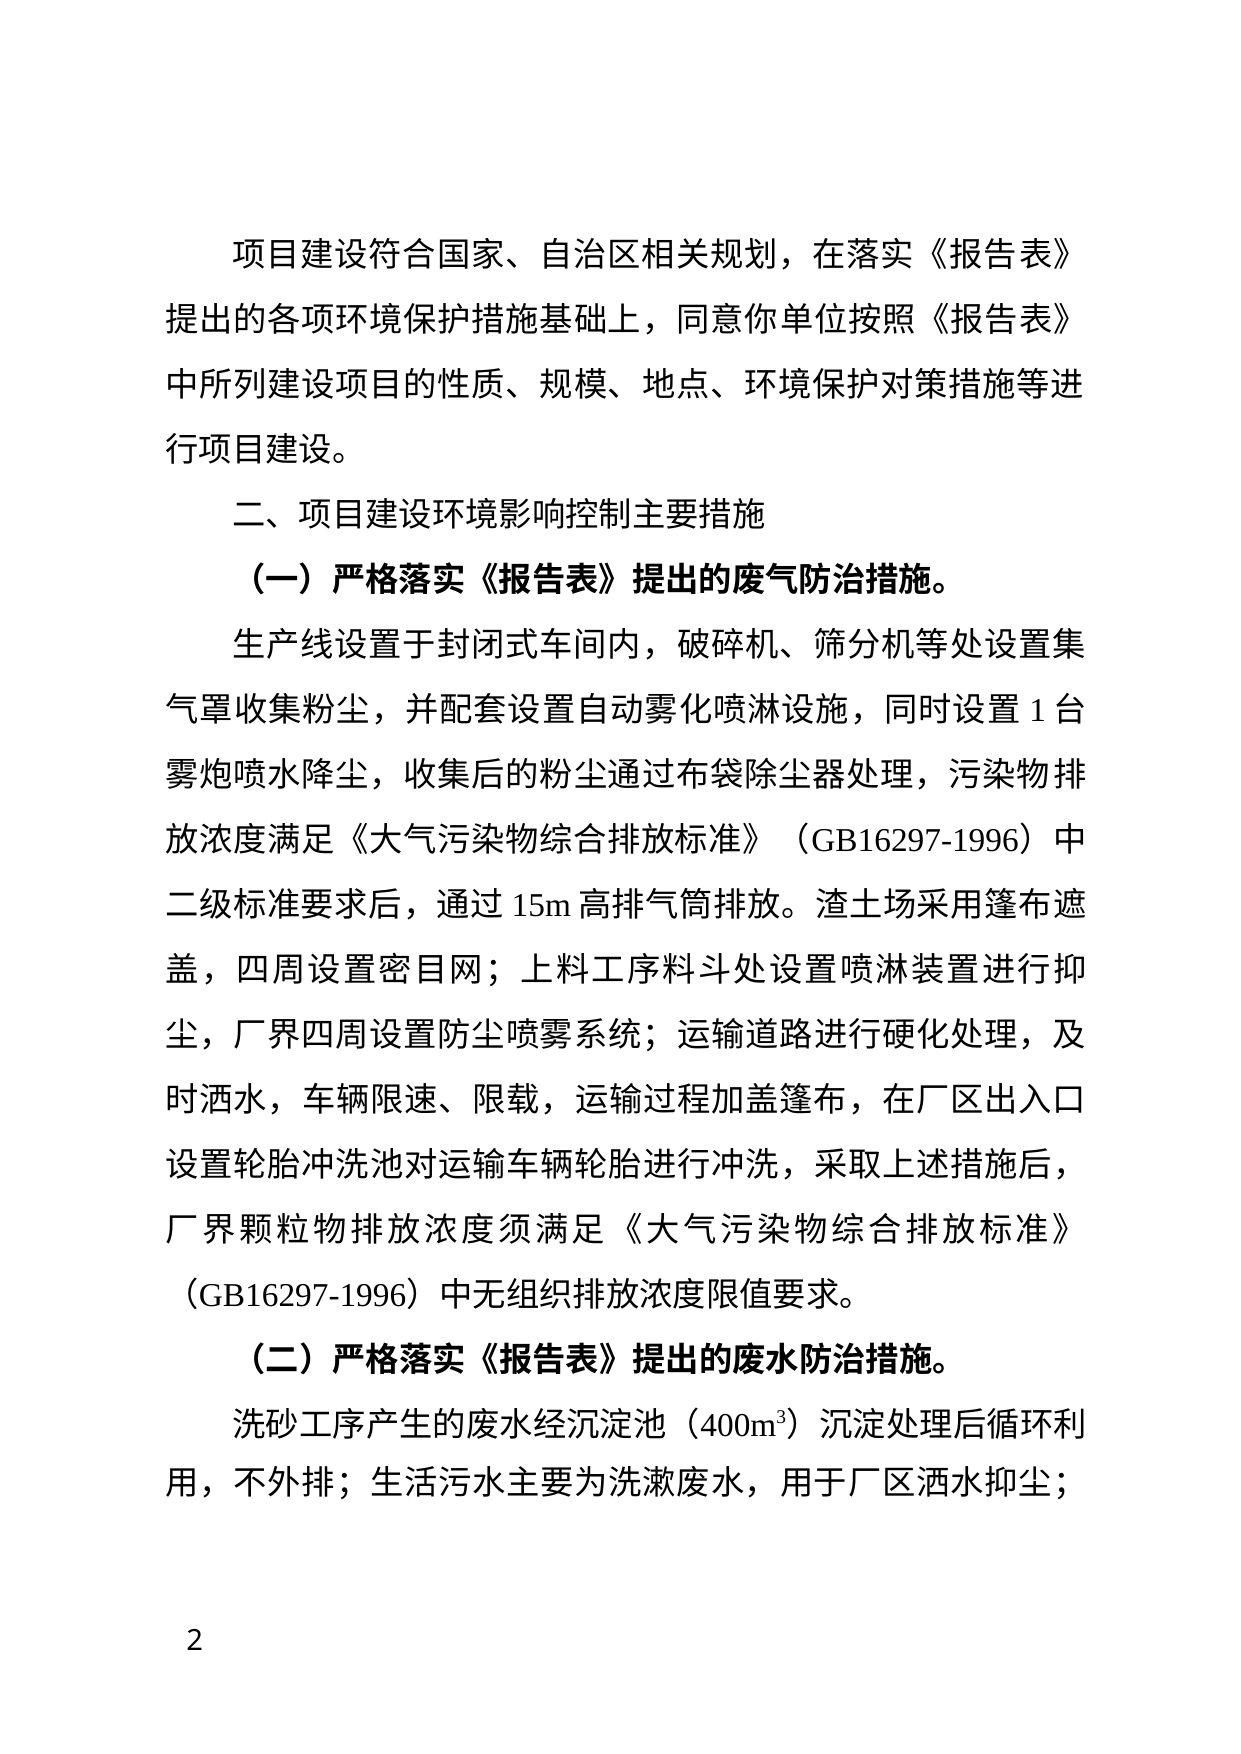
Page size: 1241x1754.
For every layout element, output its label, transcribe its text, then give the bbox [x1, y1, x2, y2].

text 生产线设置于封闭式车间内，破碎机、筛分机等处设置集气罩收集粉尘，并配套设置自动雾化喷淋设施，同时设置1台雾炮喷水降尘，收集后的粉尘通过布袋除尘器处理，污染物排放浓度满足《大气污染物综合排放标准》（GB16297-1996）中二级标准要求后，通过15m高排气筒排放。渣土场采用篷布遮盖，四周设置密目网；上料工序料斗处设置喷淋装置进行抑尘，厂界四周设置防尘喷雾系统；运输道路进行硬化处理，及时洒水，车辆限速、限载，运输过程加盖篷布，在厂区出入口设置轮胎冲洗池对运输车辆轮胎进行冲洗，采取上述措施后，厂界颗粒物排放浓度须满足《大气污染物综合排放标准》（GB16297-1996）中无组织排放浓度限值要求。 [165, 609, 1087, 1324]
list （二）严格落实《报告表》提出的废水防治措施。 [165, 1324, 1087, 1389]
text （一）严格落实《报告表》提出的废气防治措施。 [165, 544, 1087, 609]
text 项目建设符合国家、自治区相关规划，在落实《报告表》提出的各项环境保护措施基础上，同意你单位按照《报告表》中所列建设项目的性质、规模、地点、环境保护对策措施等进行项目建设。 [165, 219, 1087, 479]
list 二、项目建设环境影响控制主要措施 [165, 479, 1087, 544]
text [165, 1389, 1087, 1506]
